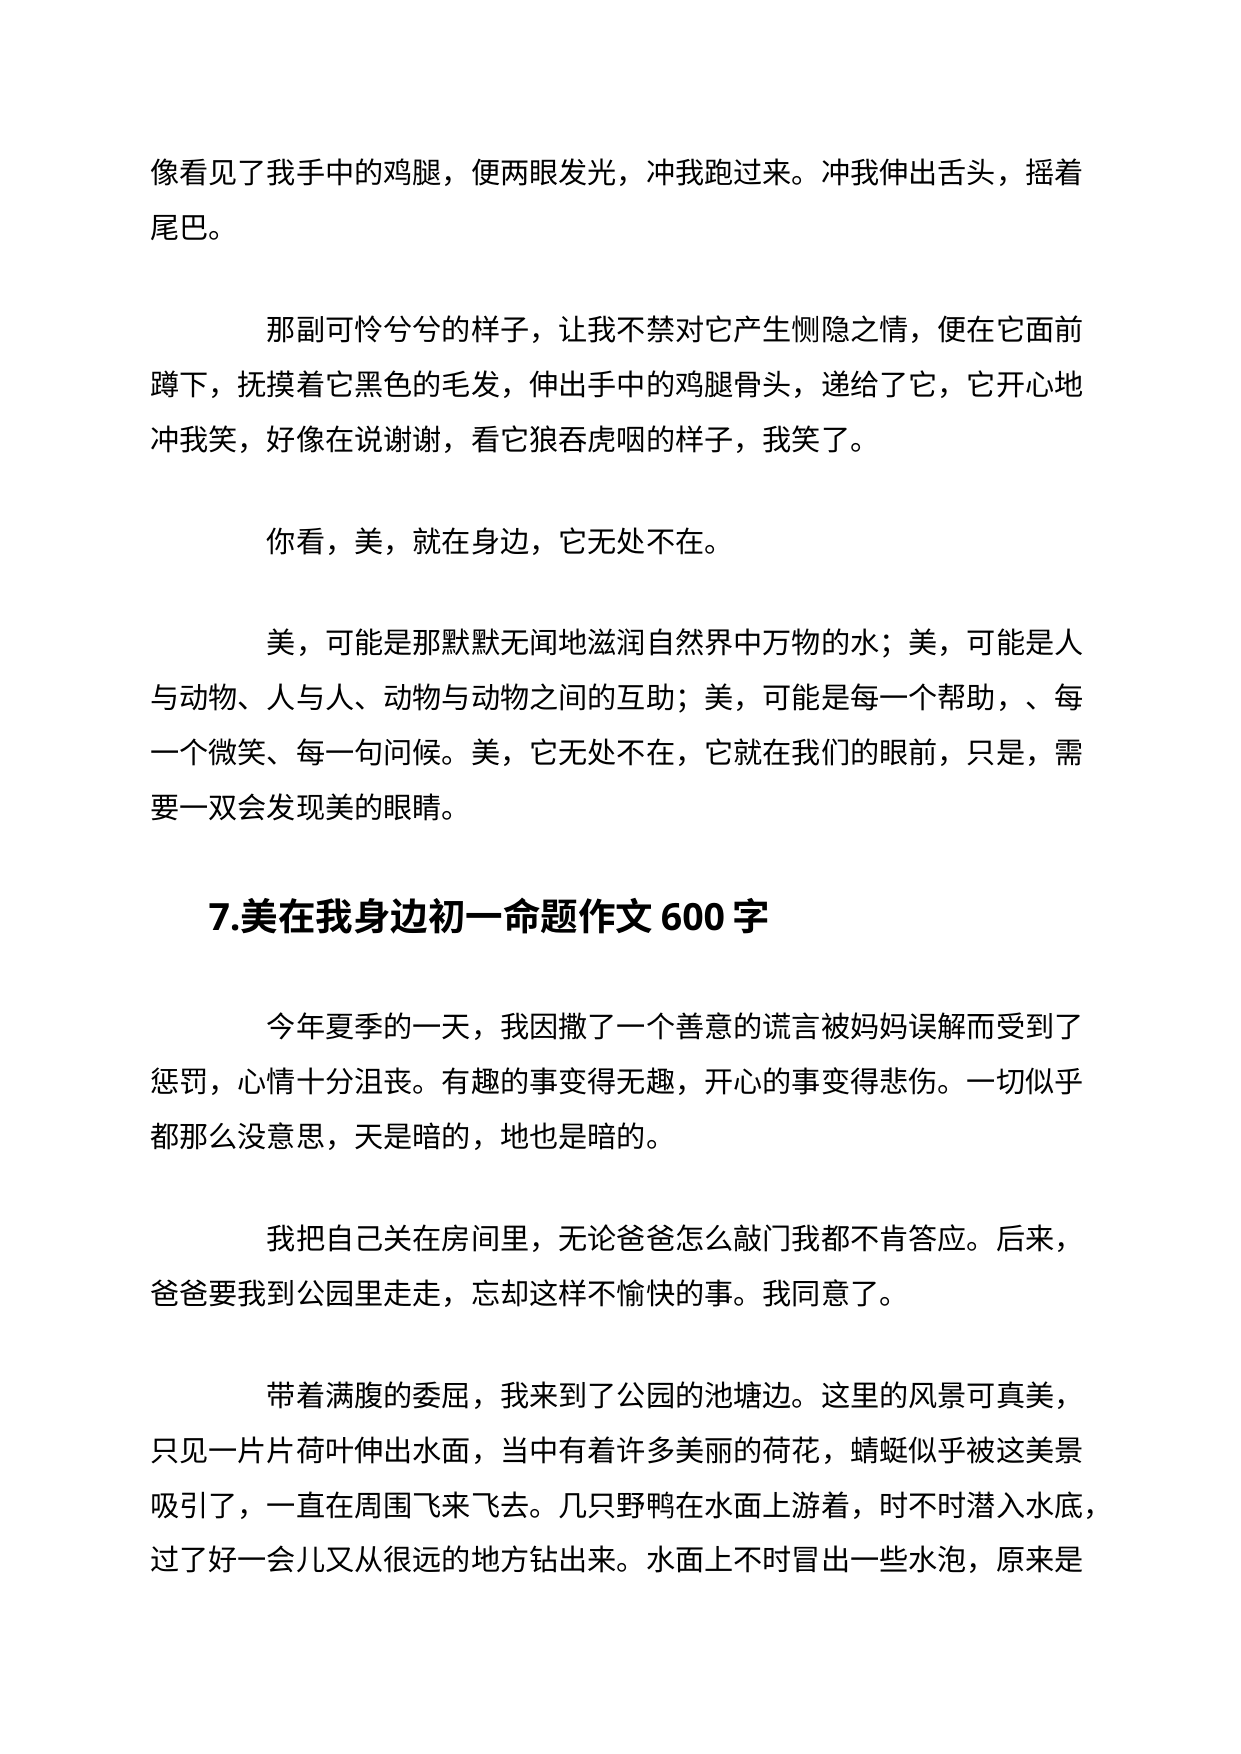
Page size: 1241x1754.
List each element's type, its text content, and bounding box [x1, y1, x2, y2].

text 今年夏季的一天，我因撒了一个善意的谎言被妈妈误解而受到了惩罚，心情十分沮丧。有趣的事变得无趣，开心的事变得悲伤。一切似乎都那么没意思，天是暗的，地也是暗的。 [150, 1004, 1090, 1156]
text 美，可能是那默默无闻地滋润自然界中万物的水；美，可能是人与动物、人与人、动物与动物之间的互助；美，可能是每一个帮助，、每一个微笑、每一句问候。美，它无处不在，它就在我们的眼前，只是，需要一双会发现美的眼睛。 [150, 620, 1090, 827]
text 我把自己关在房间里，无论爸爸怎么敲门我都不肯答应。后来，爸爸要我到公园里走走，忘却这样不愉快的事。我同意了。 [150, 1216, 1090, 1313]
text 你看，美，就在身边，它无处不在。 [150, 518, 1090, 561]
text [150, 150, 1090, 247]
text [150, 1372, 1090, 1579]
text 7.美在我身边初一命题作文600字 [150, 886, 1090, 941]
text 那副可怜兮兮的样子，让我不禁对它产生恻隐之情，便在它面前蹲下，抚摸着它黑色的毛发，伸出手中的鸡腿骨头，递给了它，它开心地冲我笑，好像在说谢谢，看它狼吞虎咽的样子，我笑了。 [150, 307, 1090, 459]
